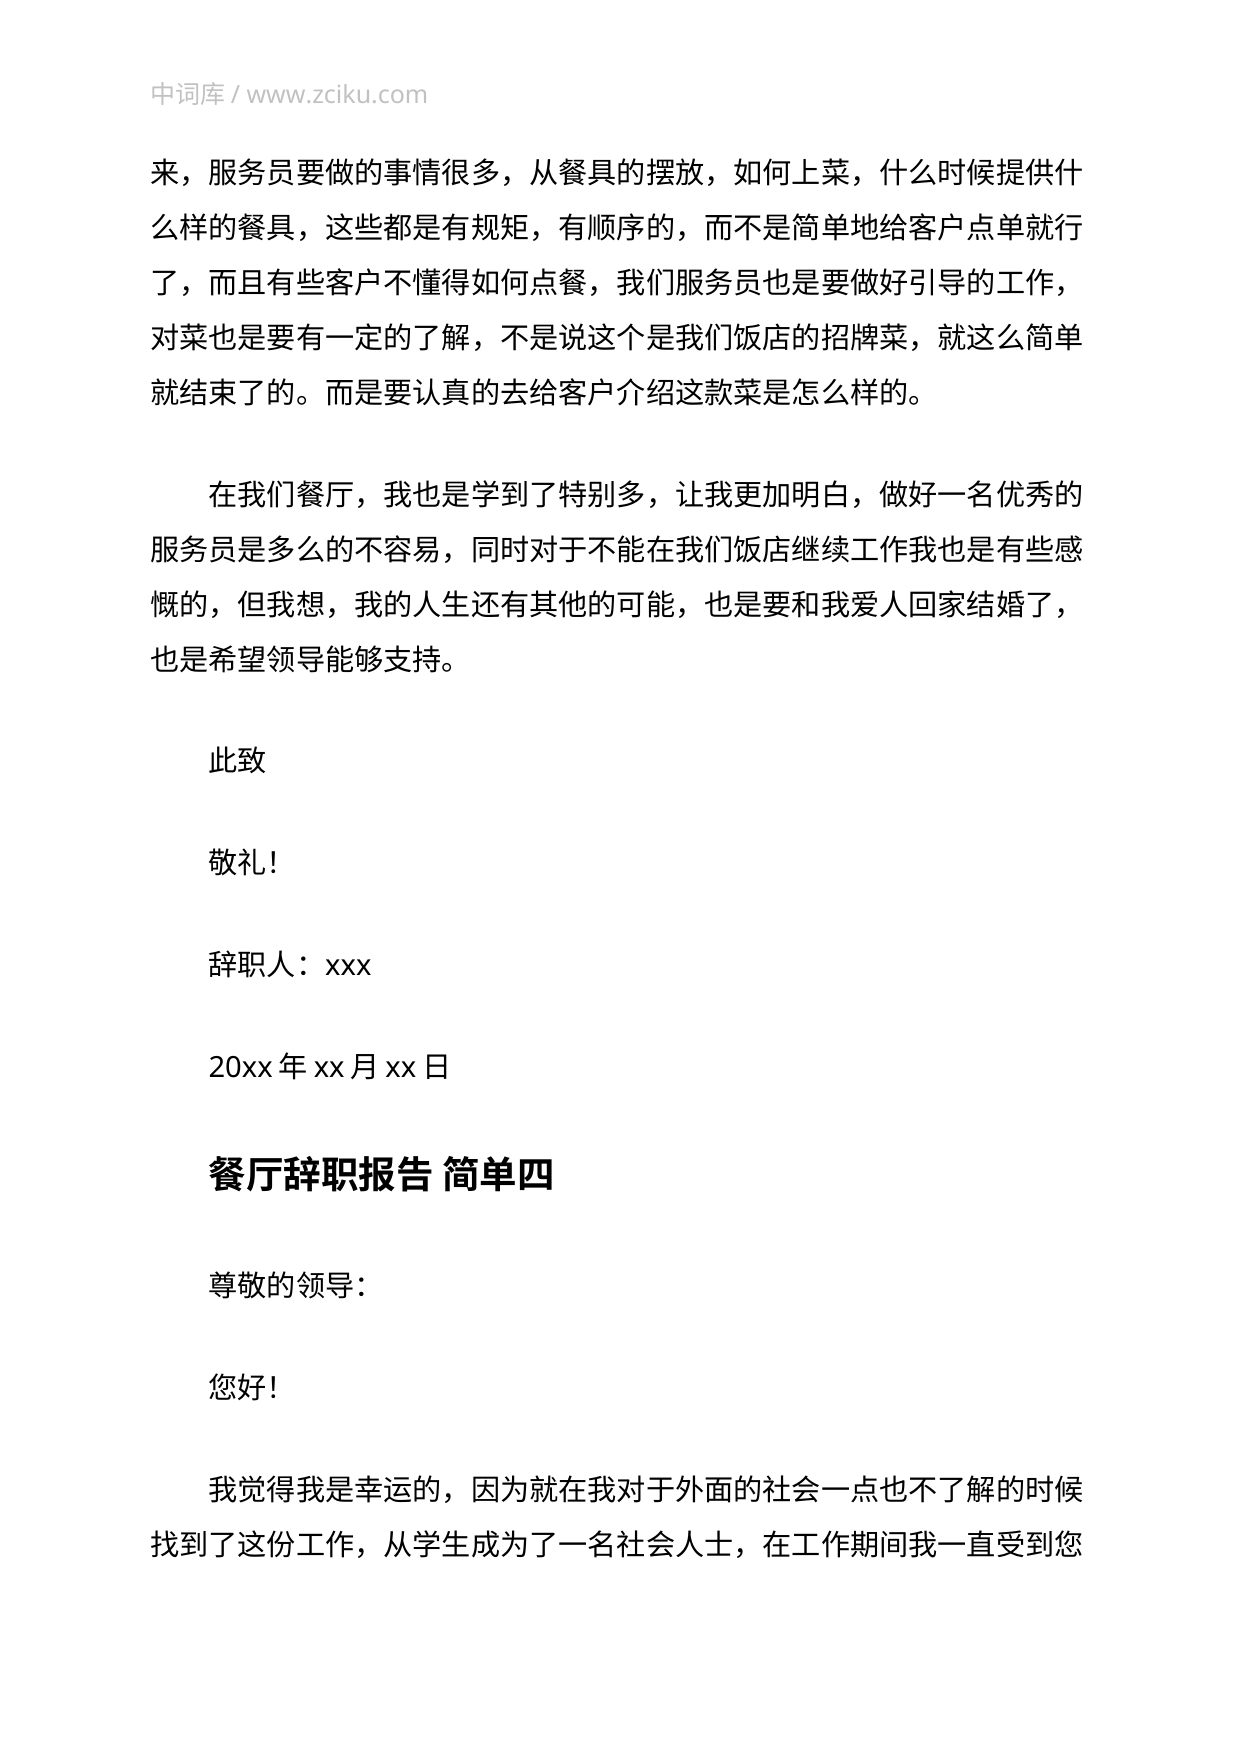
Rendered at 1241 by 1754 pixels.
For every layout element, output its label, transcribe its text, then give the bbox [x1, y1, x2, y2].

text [150, 150, 1090, 412]
text 尊敬的领导： [150, 1263, 1090, 1305]
text 在我们餐厅，我也是学到了特别多，让我更加明白，做好一名优秀的服务员是多么的不容易，同时对于不能在我们饭店继续工作我也是有些感慨的，但我想，我的人生还有其他的可能，也是要和我爱人回家结婚了，也是希望领导能够支持。 [150, 471, 1090, 678]
text 此致 [150, 738, 1090, 780]
text 20xx年xx月xx日 [150, 1043, 1090, 1086]
text 敬礼！ [150, 839, 1090, 882]
text 您好！ [150, 1364, 1090, 1407]
text 餐厅辞职报告 简单四 [150, 1145, 1090, 1199]
text 辞职人：xxx [150, 941, 1090, 984]
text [150, 1466, 1090, 1563]
